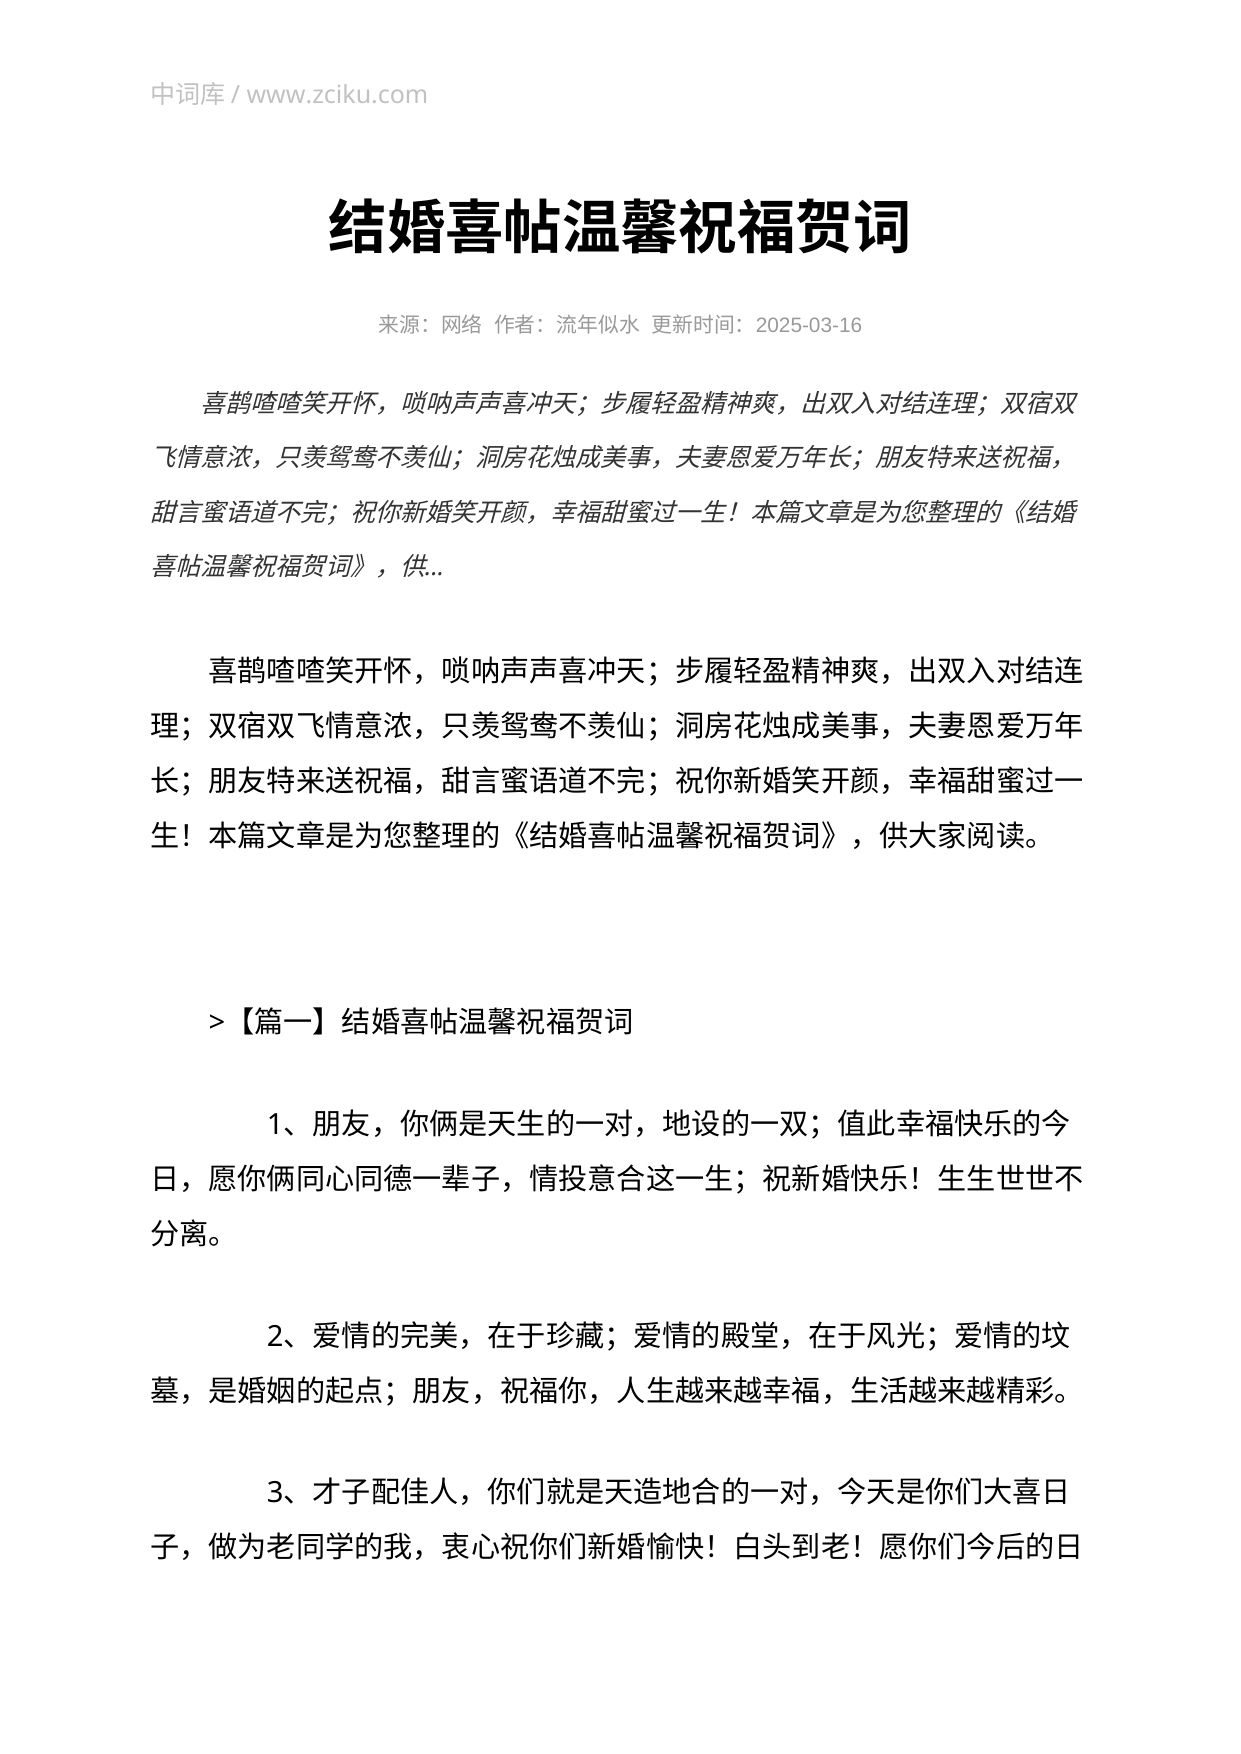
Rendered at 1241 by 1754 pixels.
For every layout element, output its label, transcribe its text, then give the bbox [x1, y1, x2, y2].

text 喜鹊喳喳笑开怀，唢呐声声喜冲天；步履轻盈精神爽，出双入对结连理；双宿双飞情意浓，只羡鸳鸯不羡仙；洞房花烛成美事，夫妻恩爱万年长；朋友特来送祝福，甜言蜜语道不完；祝你新婚笑开颜，幸福甜蜜过一生！本篇文章是为您整理的《结婚喜帖温馨祝福贺词》，供... [150, 383, 1090, 583]
text 喜鹊喳喳笑开怀，唢呐声声喜冲天；步履轻盈精神爽，出双入对结连理；双宿双飞情意浓，只羡鸳鸯不羡仙；洞房花烛成美事，夫妻恩爱万年长；朋友特来送祝福，甜言蜜语道不完；祝你新婚笑开颜，幸福甜蜜过一生！本篇文章是为您整理的《结婚喜帖温馨祝福贺词》，供大家阅读。 [150, 648, 1090, 855]
text 来源：网络 作者：流年似水 更新时间：2025-03-16 [150, 313, 1090, 337]
text 2、爱情的完美，在于珍藏；爱情的殿堂，在于风光；爱情的坟墓，是婚姻的起点；朋友，祝福你，人生越来越幸福，生活越来越精彩。 [150, 1312, 1090, 1409]
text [150, 1469, 1090, 1566]
text >【篇一】结婚喜帖温馨祝福贺词 [150, 998, 1090, 1041]
subtitle 结婚喜帖温馨祝福贺词 [150, 181, 1090, 266]
text 1、朋友，你俩是天生的一对，地设的一双；值此幸福快乐的今日，愿你俩同心同德一辈子，情投意合这一生；祝新婚快乐！生生世世不分离。 [150, 1100, 1090, 1253]
